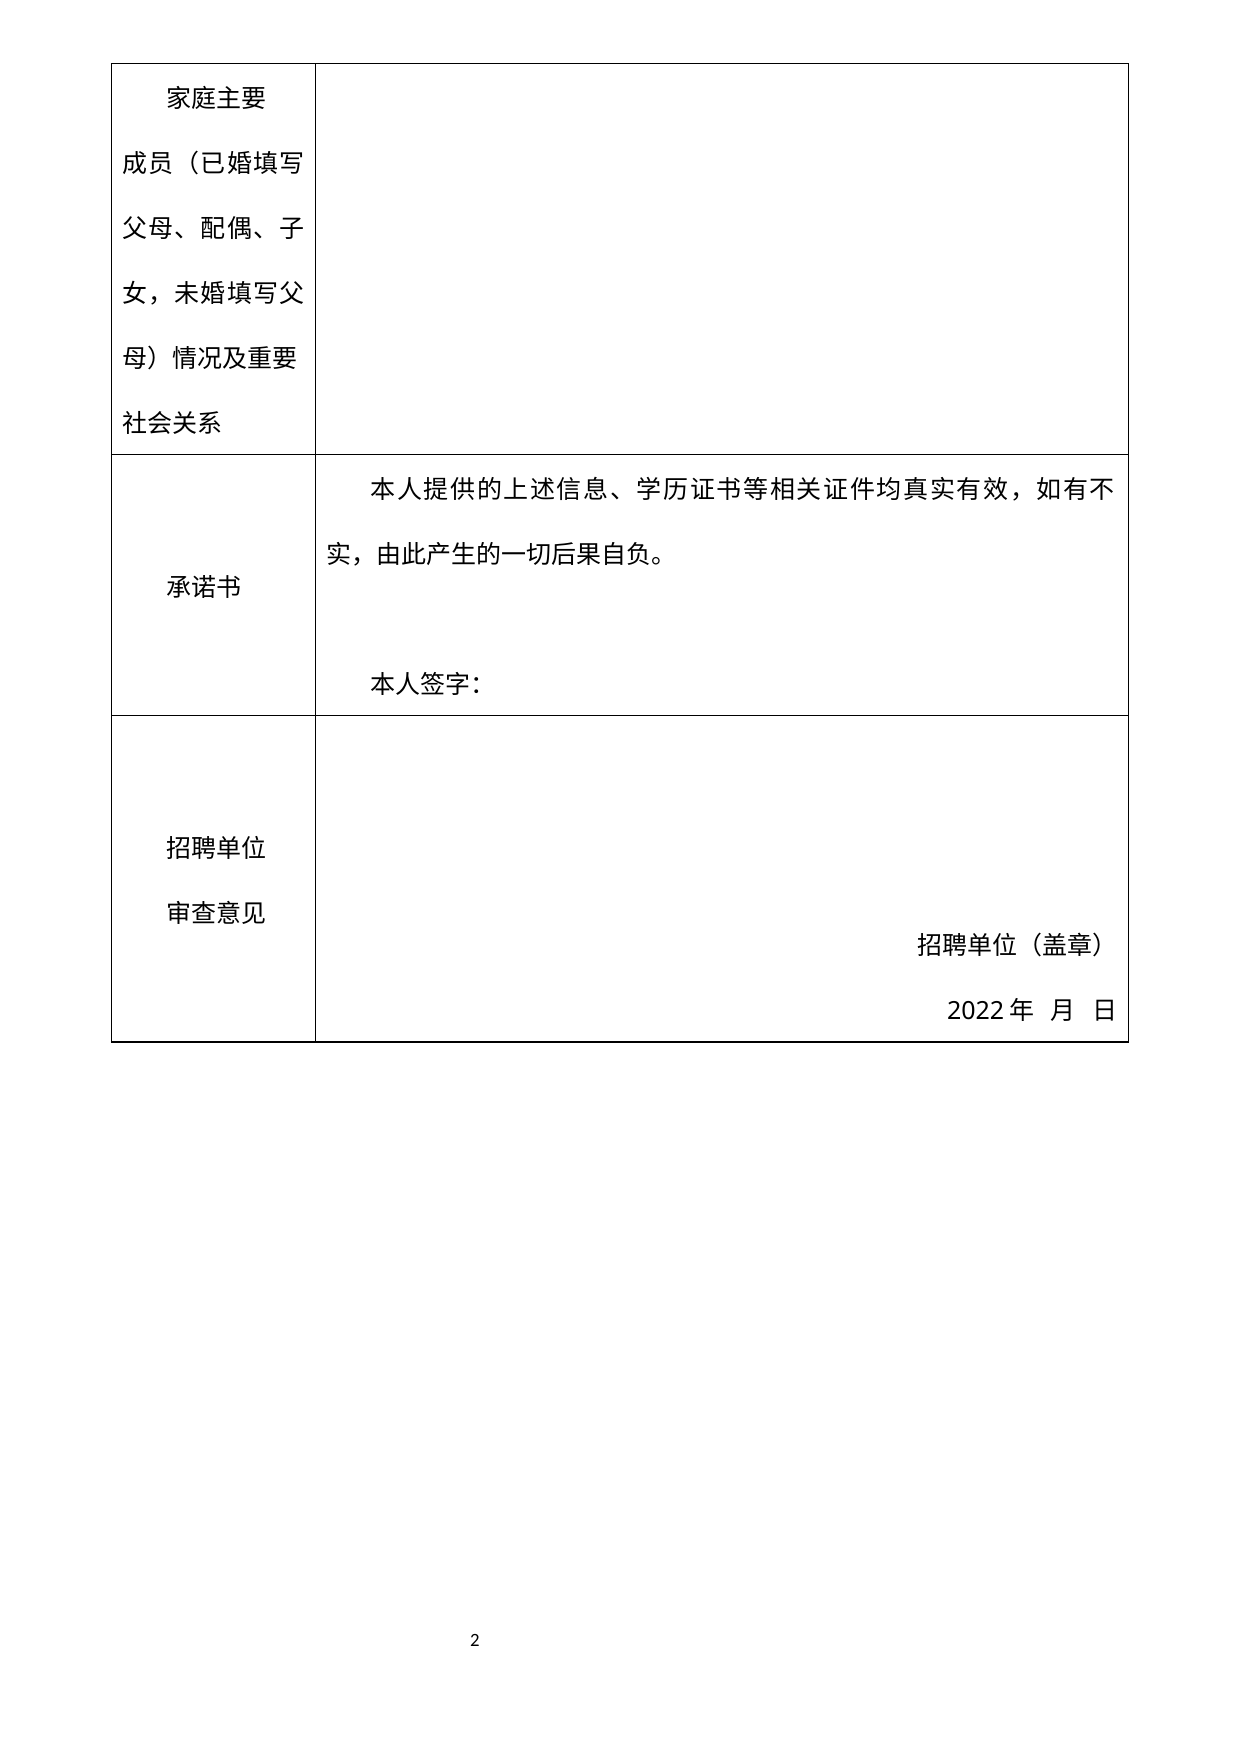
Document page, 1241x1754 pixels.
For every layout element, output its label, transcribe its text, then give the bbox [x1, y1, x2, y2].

table_cell 招聘单位 审查意见 [112, 716, 315, 1041]
table_cell 本人提供的上述信息、学历证书等相关证件均真实有效，如有不实，由此产生的一切后果自负。 本人签字： [316, 455, 1128, 715]
table_cell 承诺书 [112, 455, 315, 715]
table_cell 招聘单位（盖章） 2022年 月 日 [316, 716, 1128, 1041]
table_cell 家庭主要 成员（已婚填写父母、配偶、子女，未婚填写父母）情况及重要 社会关系 [112, 64, 315, 454]
table_cell [316, 64, 1128, 454]
